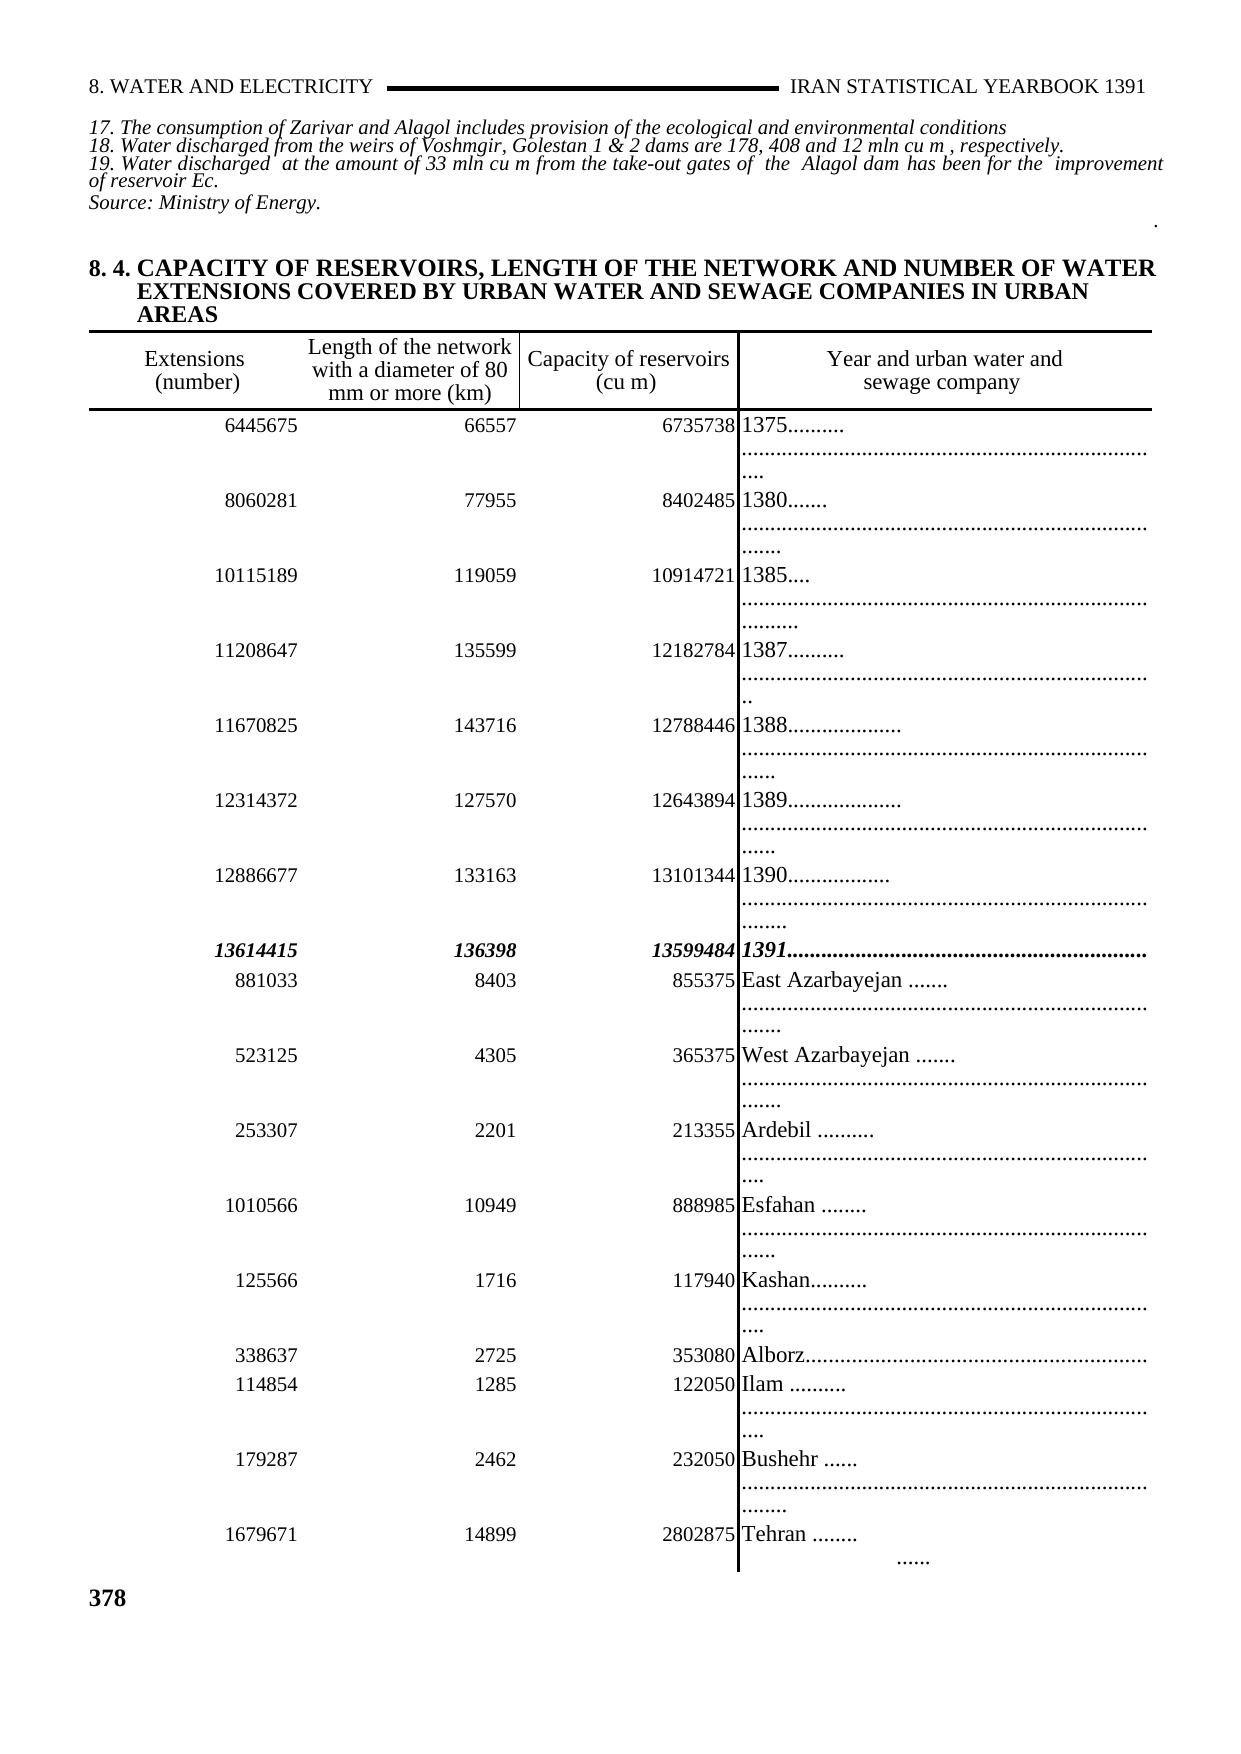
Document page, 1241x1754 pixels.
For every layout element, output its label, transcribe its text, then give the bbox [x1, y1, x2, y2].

table_header 8. 4. CAPACITY OF RESERVOIRS, LENGTH OF THE NETWORK AND NUMBER OF WATER EXTENSIONS COVERED BY URBAN WATER AND SEWAGE COMPANIES IN URBAN AREAS [87, 257, 1240, 328]
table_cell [87, 118, 1161, 193]
table_cell Source: Ministry of Energy. . [87, 194, 1161, 257]
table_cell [87, 329, 1240, 1583]
